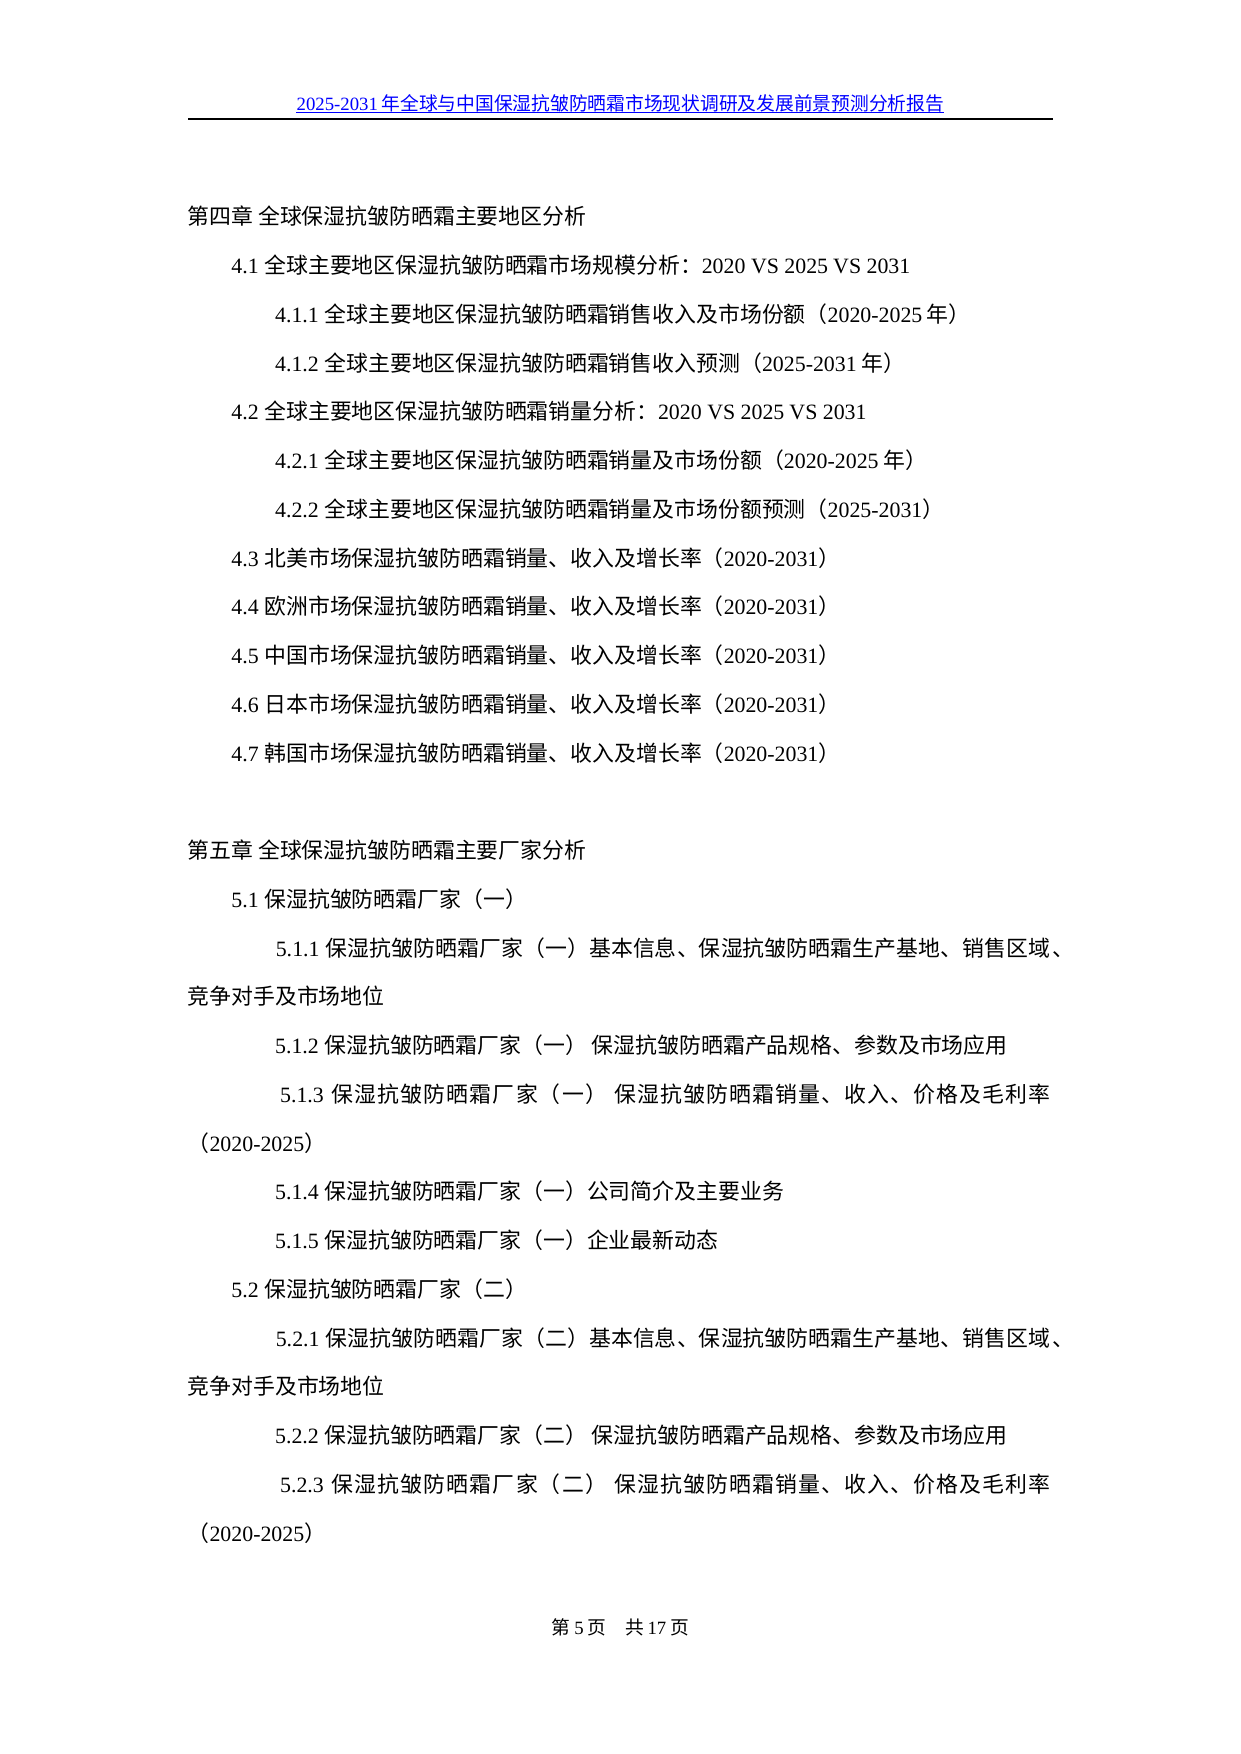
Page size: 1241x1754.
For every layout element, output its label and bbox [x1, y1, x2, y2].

text [187, 150, 1053, 1548]
